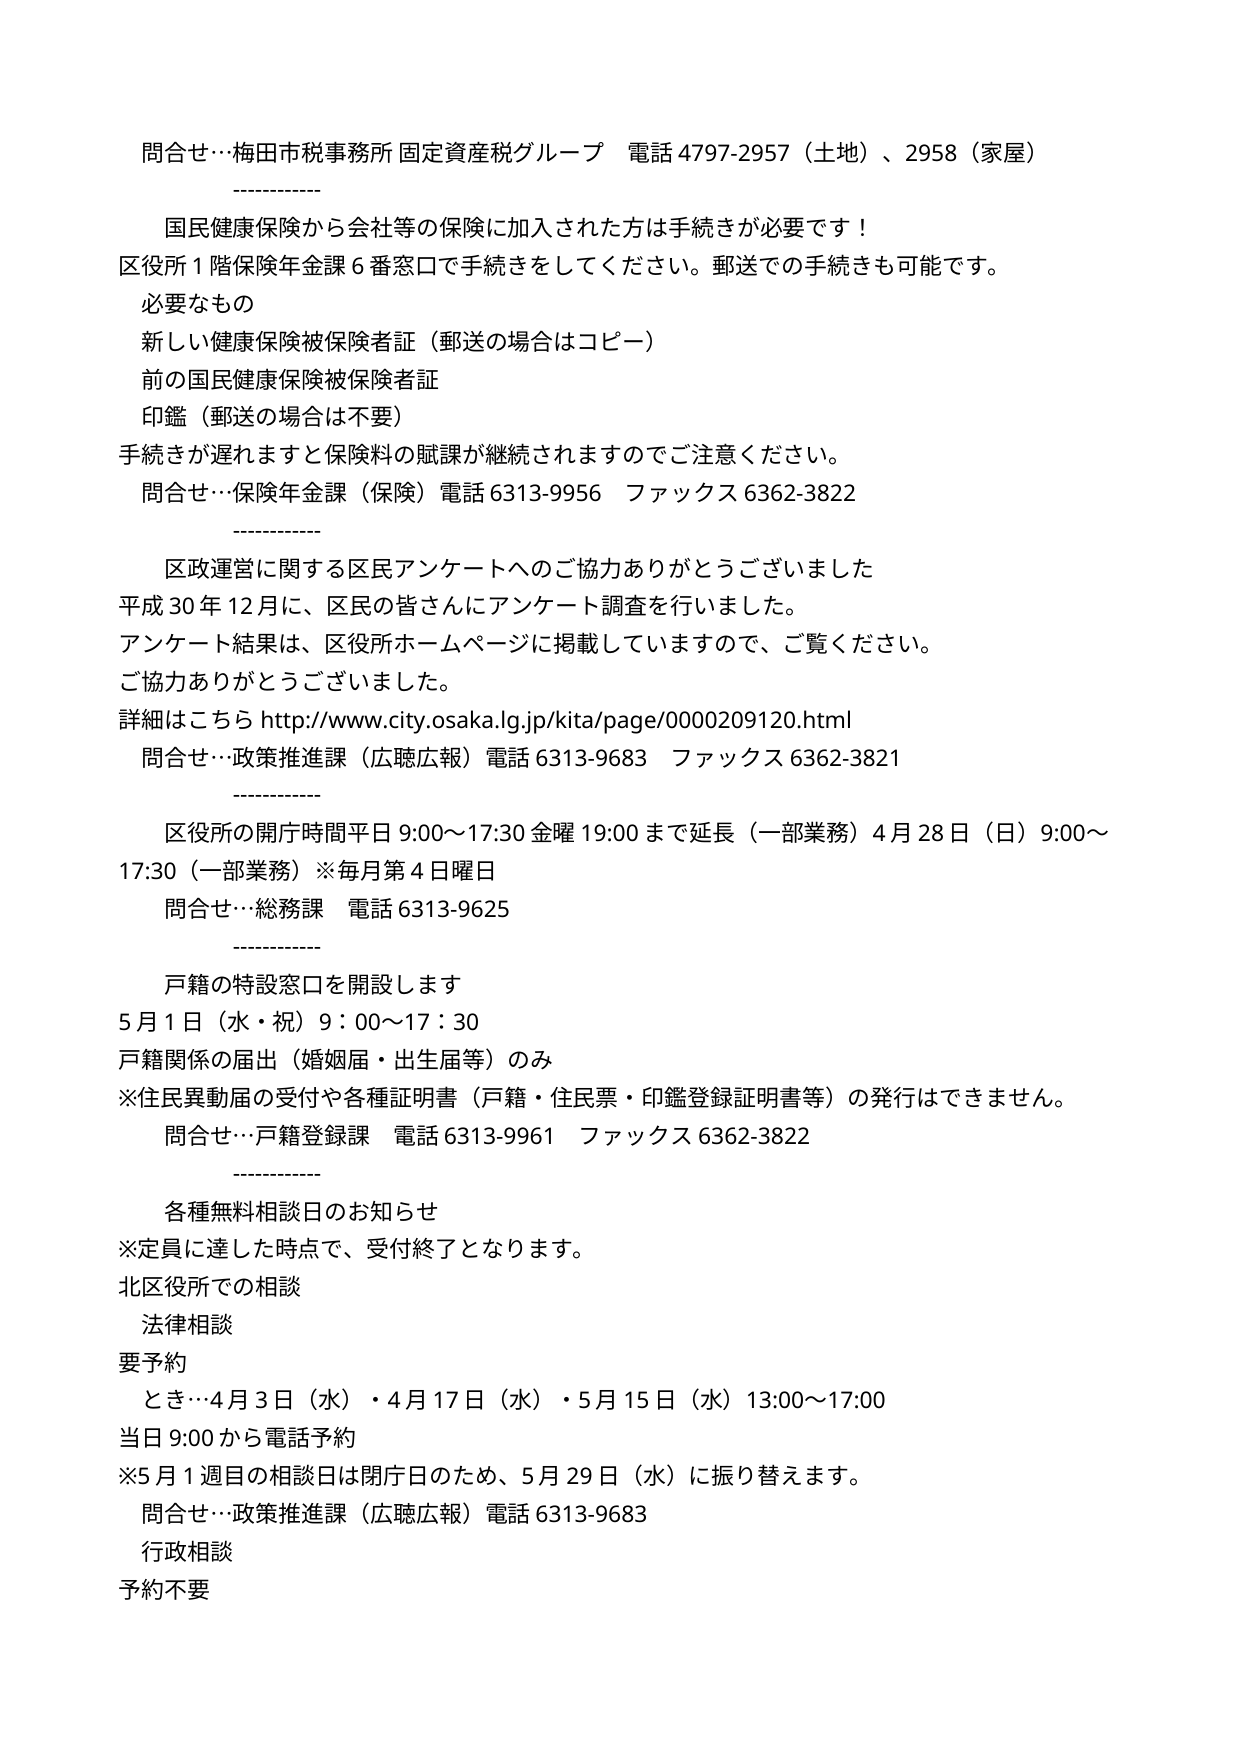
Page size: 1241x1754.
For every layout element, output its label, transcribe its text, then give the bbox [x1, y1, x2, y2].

text 問合せ…総務課 電話6313-9625 [118, 888, 1122, 926]
text 手続きが遅れますと保険料の賦課が継続されますのでご注意ください。 [118, 435, 1122, 473]
text 印鑑（郵送の場合は不要） [118, 397, 1122, 435]
text ------------ [118, 1153, 1122, 1191]
text ※5月1週目の相談日は閉庁日のため、5月29日（水）に振り替えます。 [118, 1456, 1122, 1493]
text とき…4月3日（水）・4月17日（水）・5月15日（水）13:00～17:00 [118, 1380, 1122, 1418]
text 戸籍の特設窓口を開設します [118, 964, 1122, 1002]
text 予約不要 [118, 1569, 1122, 1607]
text 要予約 [118, 1342, 1122, 1380]
text ------------ [118, 926, 1122, 964]
text 前の国民健康保険被保険者証 [118, 359, 1122, 397]
text 区役所1階保険年金課6番窓口で手続きをしてください。郵送での手続きも可能です。 [118, 246, 1122, 283]
text 問合せ…戸籍登録課 電話6313-9961 ファックス6362-3822 [118, 1115, 1122, 1153]
text 区役所の開庁時間平日 9:00～17:30金曜19:00まで延長（一部業務）4月28日（日）9:00～17:30（一部業務）※毎月第4日曜日 [118, 813, 1122, 888]
text 区政運営に関する区民アンケートへのご協力ありがとうございました [118, 548, 1122, 586]
text 問合せ…梅田市税事務所 固定資産税グループ 電話4797-2957（土地）、2958（家屋） [118, 132, 1122, 170]
text 問合せ…政策推進課（広聴広報）電話6313-9683 [118, 1493, 1122, 1531]
text ※住民異動届の受付や各種証明書（戸籍・住民票・印鑑登録証明書等）の発行はできません。 [118, 1078, 1122, 1115]
text 戸籍関係の届出（婚姻届・出生届等）のみ [118, 1040, 1122, 1078]
text 行政相談 [118, 1531, 1122, 1569]
text 法律相談 [118, 1304, 1122, 1342]
text ------------ [118, 775, 1122, 813]
text ご協力ありがとうございました。 [118, 662, 1122, 699]
text 各種無料相談日のお知らせ [118, 1191, 1122, 1229]
text アンケート結果は、区役所ホームページに掲載していますので、ご覧ください。 [118, 624, 1122, 662]
text 問合せ…保険年金課（保険）電話6313-9956 ファックス6362-3822 [118, 473, 1122, 510]
text 問合せ…政策推進課（広聴広報）電話6313-9683 ファックス6362-3821 [118, 737, 1122, 775]
text ------------ [118, 170, 1122, 208]
text 国民健康保険から会社等の保険に加入された方は手続きが必要です！ [118, 208, 1122, 246]
text ------------ [118, 510, 1122, 548]
text 必要なもの [118, 283, 1122, 321]
text 北区役所での相談 [118, 1267, 1122, 1304]
text 当日9:00から電話予約 [118, 1418, 1122, 1456]
text 5月1日（水・祝）9：00～17：30 [118, 1002, 1122, 1040]
text 詳細はこちらhttp://www.city.osaka.lg.jp/kita/page/0000209120.html [118, 699, 1122, 737]
text 平成30年12月に、区民の皆さんにアンケート調査を行いました。 [118, 586, 1122, 624]
text 新しい健康保険被保険者証（郵送の場合はコピー） [118, 321, 1122, 359]
text ※定員に達した時点で、受付終了となります。 [118, 1229, 1122, 1267]
